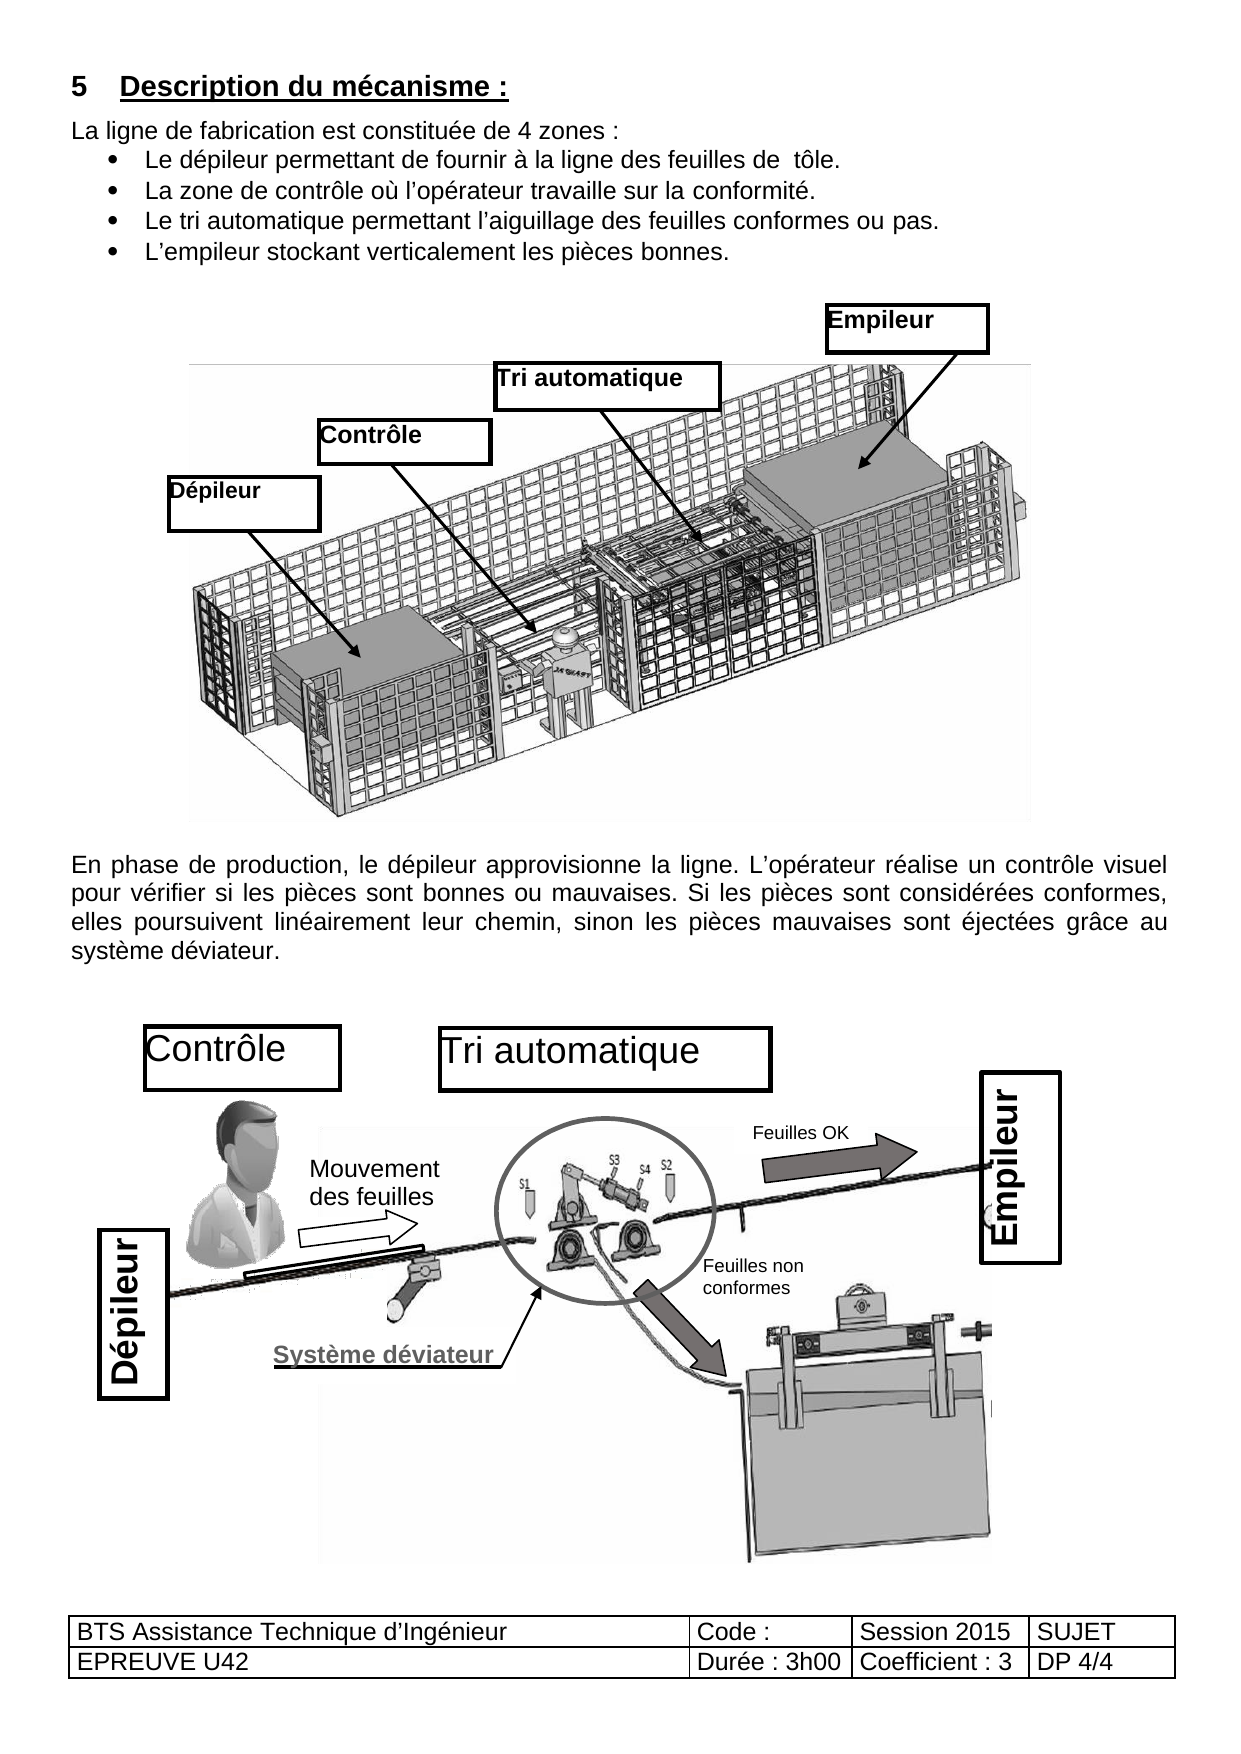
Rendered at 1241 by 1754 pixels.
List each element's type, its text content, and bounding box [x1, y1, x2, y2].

picture [169, 1095, 558, 1344]
picture [316, 1124, 992, 1564]
text La ligne de fabrication est constituée de 4 zones : [71, 116, 1190, 144]
table_cell EPREUVE U42 [70, 1648, 689, 1677]
table_header Session 2015 [853, 1617, 1028, 1646]
picture [499, 1124, 711, 1301]
table_header Code : [690, 1617, 851, 1646]
list La zone de contrôle où l’opérateur travaille sur la conformité. [108, 175, 1190, 205]
list L’empileur stockant verticalement les pièces bonnes. [108, 236, 1190, 266]
subtitle 5 Description du mécanisme : [71, 69, 1190, 103]
table_header BTS Assistance Technique d’Ingénieur [70, 1617, 689, 1646]
text En phase de production, le dépileur approvisionne la ligne. L’opérateur réalise un contrôle visuel pour vérifier si les pièces sont bonnes ou mauvaises. Si les pièces sont considérées conformes, elles poursuivent linéairement leur chemin, sinon les pièces mauvaises sont éjectées grâce au système déviateur. [71, 849, 1170, 964]
picture [984, 1124, 992, 1261]
list Le dépileur permettant de fournir à la ligne des feuilles de tôle. [108, 144, 1190, 175]
list Le tri automatique permettant l’aiguillage des feuilles conformes ou pas. [108, 205, 1190, 236]
picture [186, 362, 1033, 824]
table_cell Durée : 3h00 [690, 1648, 851, 1677]
table_cell DP 4/4 [1030, 1648, 1174, 1677]
table_header SUJET [1030, 1617, 1174, 1646]
table_cell Coefficient : 3 [853, 1648, 1028, 1677]
